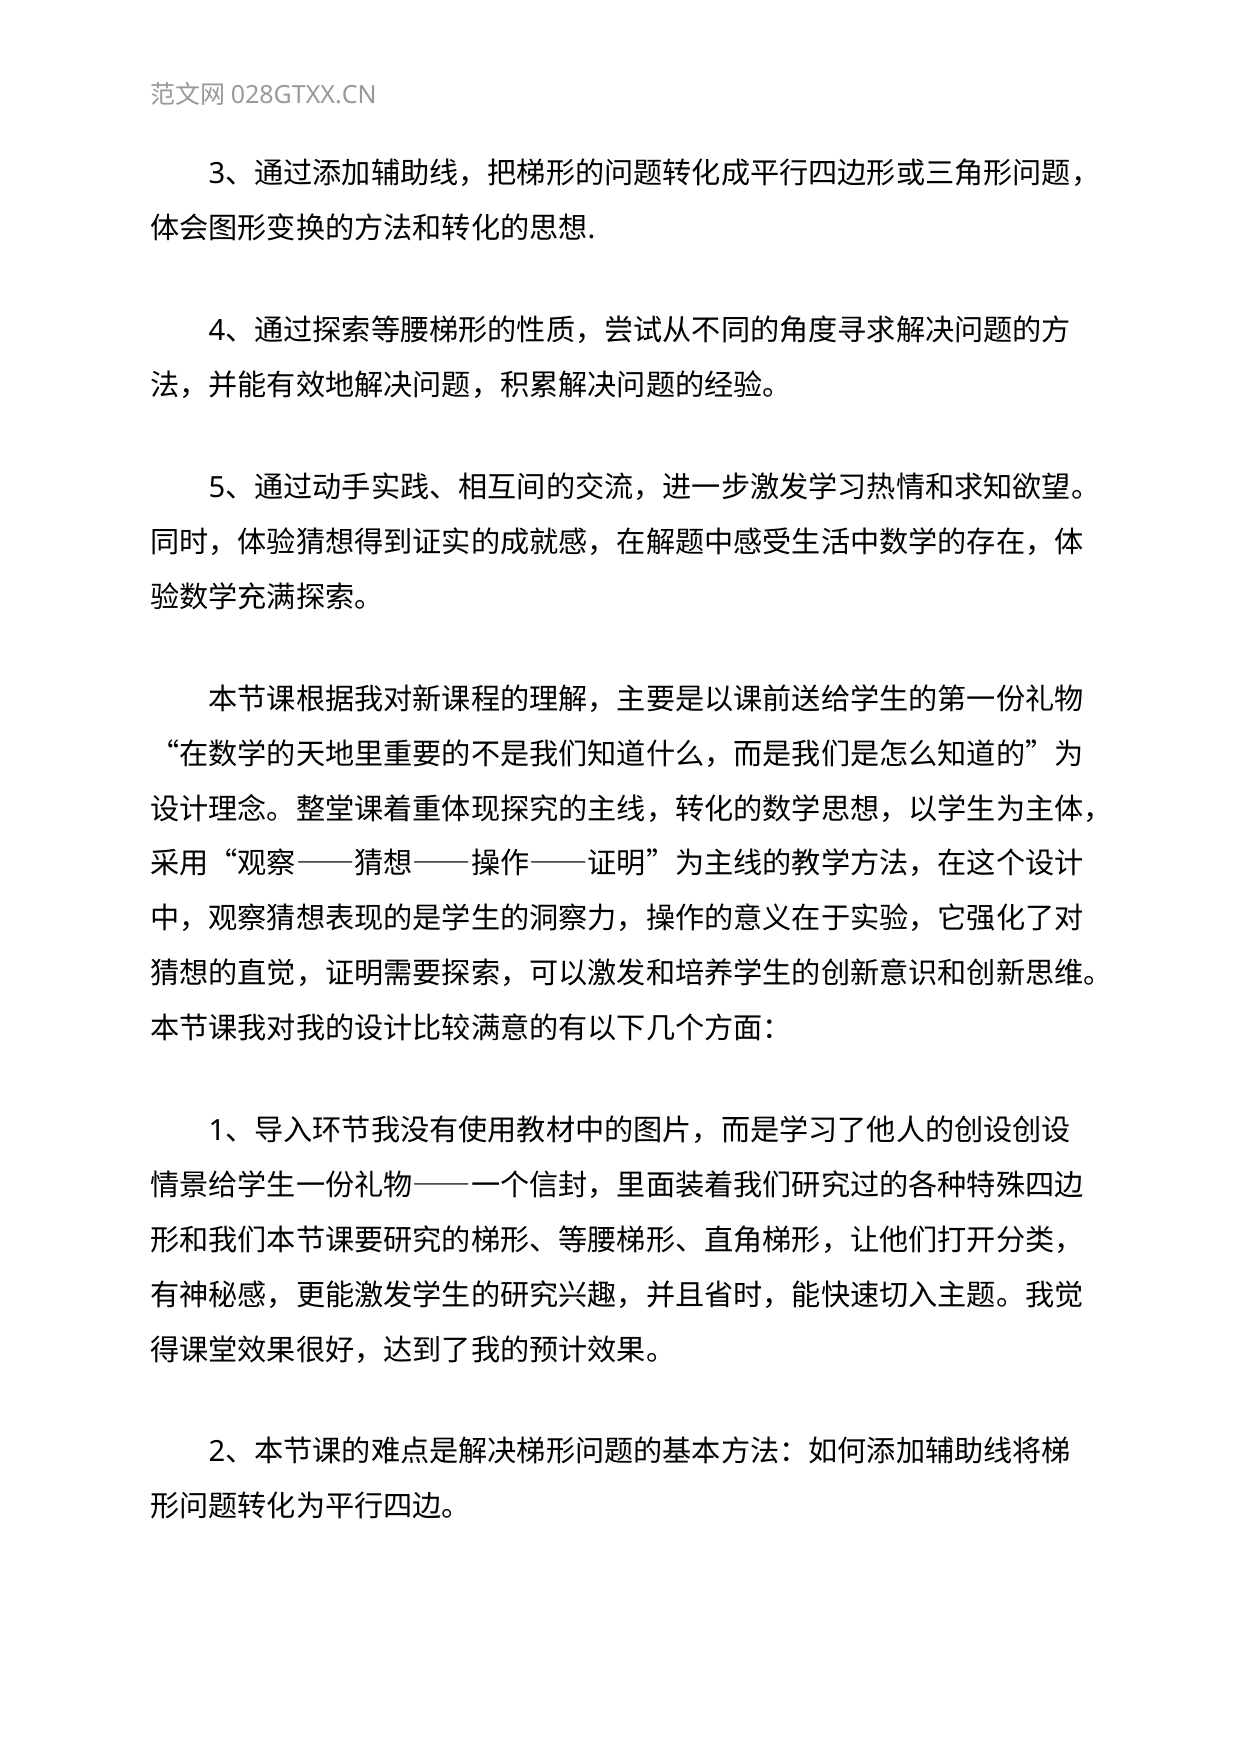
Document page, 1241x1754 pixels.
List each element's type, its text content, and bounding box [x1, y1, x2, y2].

text 1、导入环节我没有使用教材中的图片，而是学习了他人的创设创设情景给学生一份礼物——一个信封，里面装着我们研究过的各种特殊四边形和我们本节课要研究的梯形、等腰梯形、直角梯形，让他们打开分类，有神秘感，更能激发学生的研究兴趣，并且省时，能快速切入主题。我觉得课堂效果很好，达到了我的预计效果。 [150, 1107, 1090, 1368]
text 2、本节课的难点是解决梯形问题的基本方法：如何添加辅助线将梯形问题转化为平行四边。 [150, 1428, 1090, 1525]
text 3、通过添加辅助线，把梯形的问题转化成平行四边形或三角形问题，体会图形变换的方法和转化的思想. [150, 150, 1090, 247]
text 4、通过探索等腰梯形的性质，尝试从不同的角度寻求解决问题的方法，并能有效地解决问题，积累解决问题的经验。 [150, 307, 1090, 404]
text 5、通过动手实践、相互间的交流，进一步激发学习热情和求知欲望。同时，体验猜想得到证实的成就感，在解题中感受生活中数学的存在，体验数学充满探索。 [150, 464, 1090, 616]
text 本节课根据我对新课程的理解，主要是以课前送给学生的第一份礼物“在数学的天地里重要的不是我们知道什么，而是我们是怎么知道的”为设计理念。整堂课着重体现探究的主线，转化的数学思想，以学生为主体，采用“观察——猜想——操作——证明”为主线的教学方法，在这个设计中，观察猜想表现的是学生的洞察力，操作的意义在于实验，它强化了对猜想的直觉，证明需要探索，可以激发和培养学生的创新意识和创新思维。本节课我对我的设计比较满意的有以下几个方面： [150, 675, 1090, 1047]
